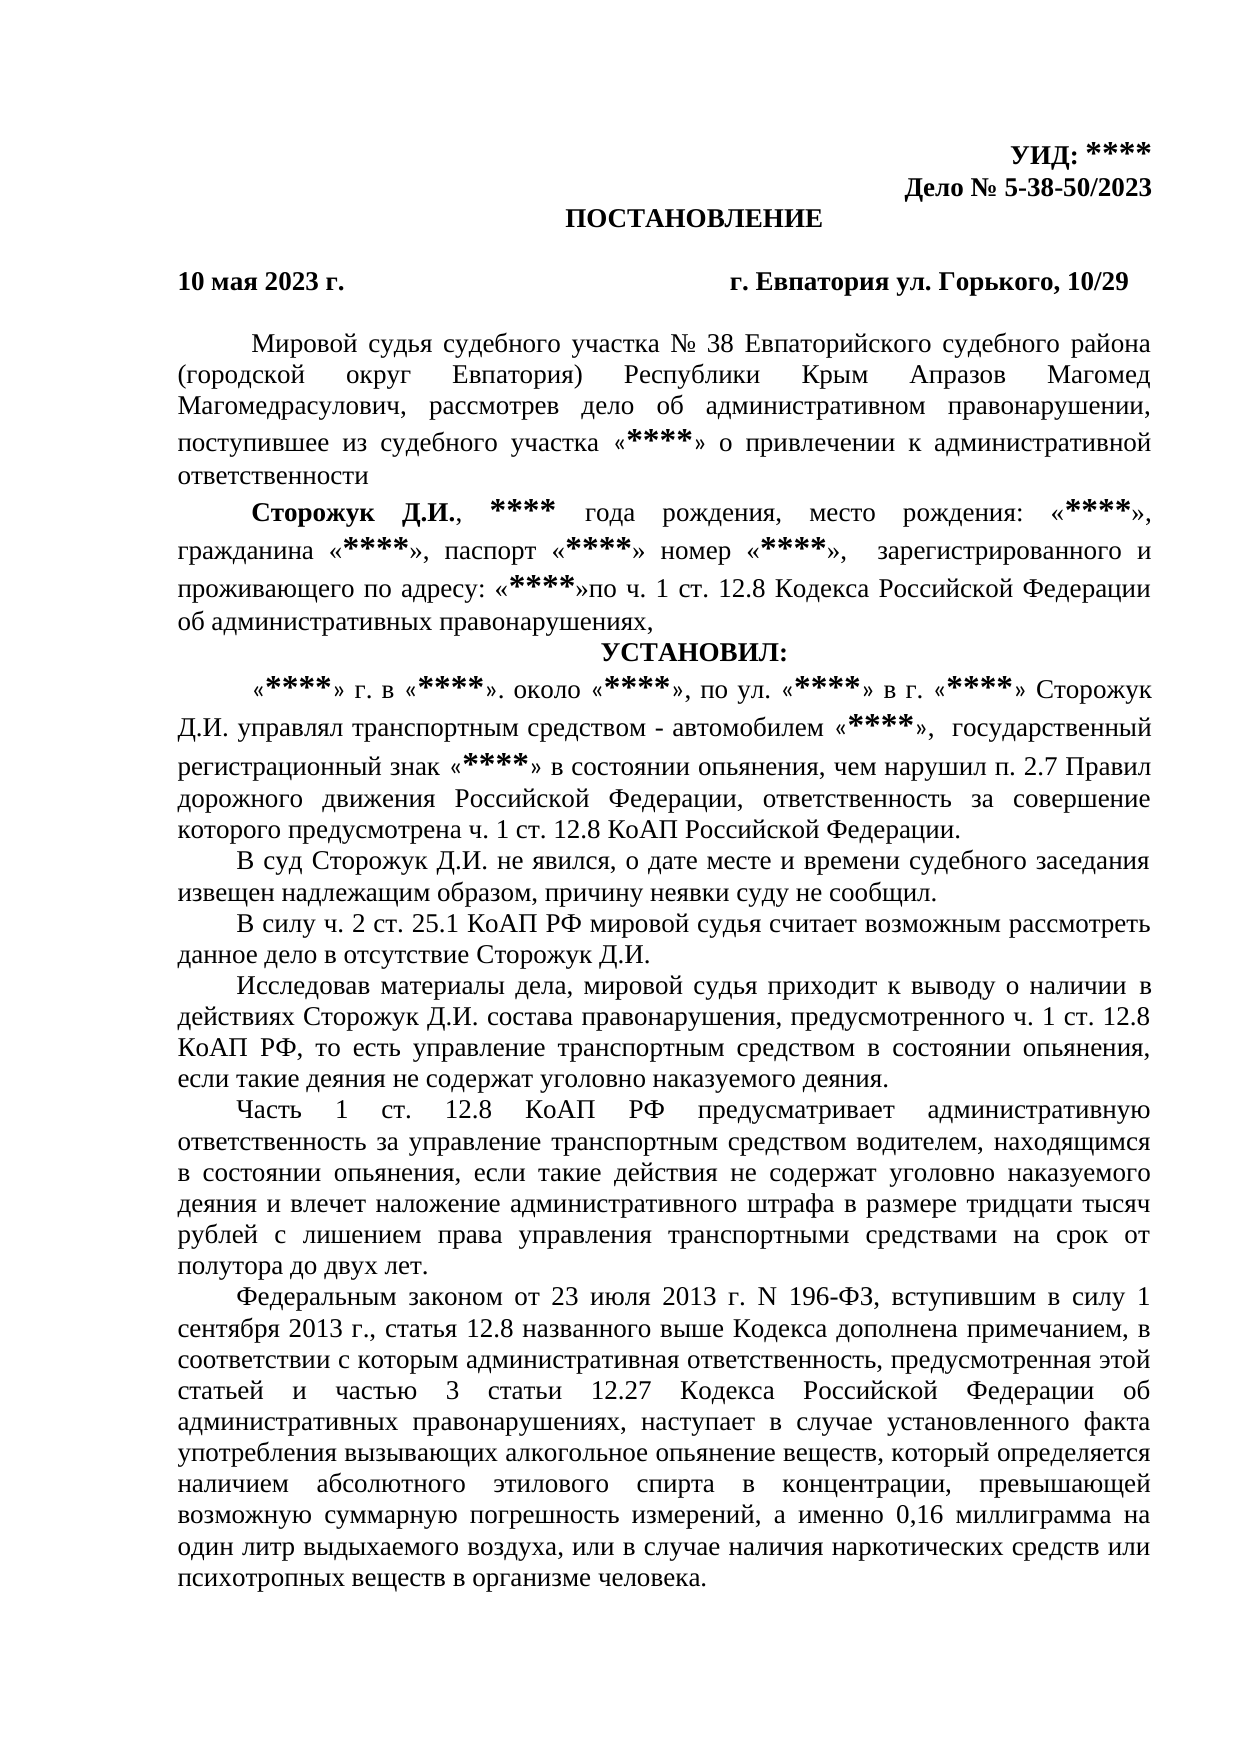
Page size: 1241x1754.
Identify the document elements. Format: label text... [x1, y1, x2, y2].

text Сторожук Д.И., **** года рождения, место рождения: «****», гражданина «****», паспорт «****» номер «****», зарегистрированного и проживающего по адресу: «****»по ч. 1 ст. 12.8 Кодекса Российской Федерации об административных правонарушениях, [177, 490, 1152, 636]
text Мировой судья судебного участка № 38 Евпаторийского судебного района (городской округ Евпатория) Республики Крым Апразов Магомед Магомедрасулович, рассмотрев дело об административном правонарушении, поступившее из судебного участка «****» о привлечении к административной ответственности [177, 327, 1152, 490]
text В суд Сторожук Д.И. не явился, о дате месте и времени судебного заседания извещен надлежащим образом, причину неявки суду не сообщил. [177, 844, 1152, 907]
text «****» г. в «****». около «****», по ул. «****» в г. «****» Сторожук Д.И. управлял транспортным средством - автомобилем «****», государственный регистрационный знак «****» в состоянии опьянения, чем нарушил п. 2.7 Правил дорожного движения Российской Федерации, ответственность за совершение которого предусмотрена ч. 1 ст. 12.8 КоАП Российской Федерации. [177, 667, 1152, 844]
text УСТАНОВИЛ: [177, 636, 1152, 667]
text Часть 1 ст. 12.8 КоАП РФ предусматривает административную ответственность за управление транспортным средством водителем, находящимся в состоянии опьянения, если такие действия не содержат уголовно наказуемого деяния и влечет наложение административного штрафа в размере тридцати тысяч рублей с лишением права управления транспортными средствами на срок от полутора до двух лет. [177, 1094, 1152, 1281]
text В силу ч. 2 ст. 25.1 КоАП РФ мировой судья считает возможным рассмотреть данное дело в отсутствие Сторожук Д.И. [177, 907, 1152, 969]
text Исследовав материалы дела, мировой судья приходит к выводу о наличии в действиях Сторожук Д.И. состава правонарушения, предусмотренного ч. 1 ст. 12.8 КоАП РФ, то есть управление транспортным средством в состоянии опьянения, если такие деяния не содержат уголовно наказуемого деяния. [177, 969, 1152, 1094]
text Федеральным законом от 23 июля 2013 г. N 196-ФЗ, вступившим в силу 1 сентября 2013 г., статья 12.8 названного выше Кодекса дополнена примечанием, в соответствии с которым административная ответственность, предусмотренная этой статьей и частью 3 статьи 12.27 Кодекса Российской Федерации об административных правонарушениях, наступает в случае установленного факта употребления вызывающих алкогольное опьянение веществ, который определяется наличием абсолютного этилового спирта в концентрации, превышающей возможную суммарную погрешность измерений, а именно 0,16 миллиграмма на один литр выдыхаемого воздуха, или в случае наличия наркотических средств или психотропных веществ в организме человека. [177, 1281, 1152, 1592]
text ПОСТАНОВЛЕНИЕ [177, 202, 1152, 233]
text Дело № 5-38-50/2023 [177, 171, 1152, 202]
text 10 мая 2023 г. г. Евпатория ул. Горького, 10/29 [177, 265, 1152, 296]
text УИД: **** [177, 133, 1152, 171]
